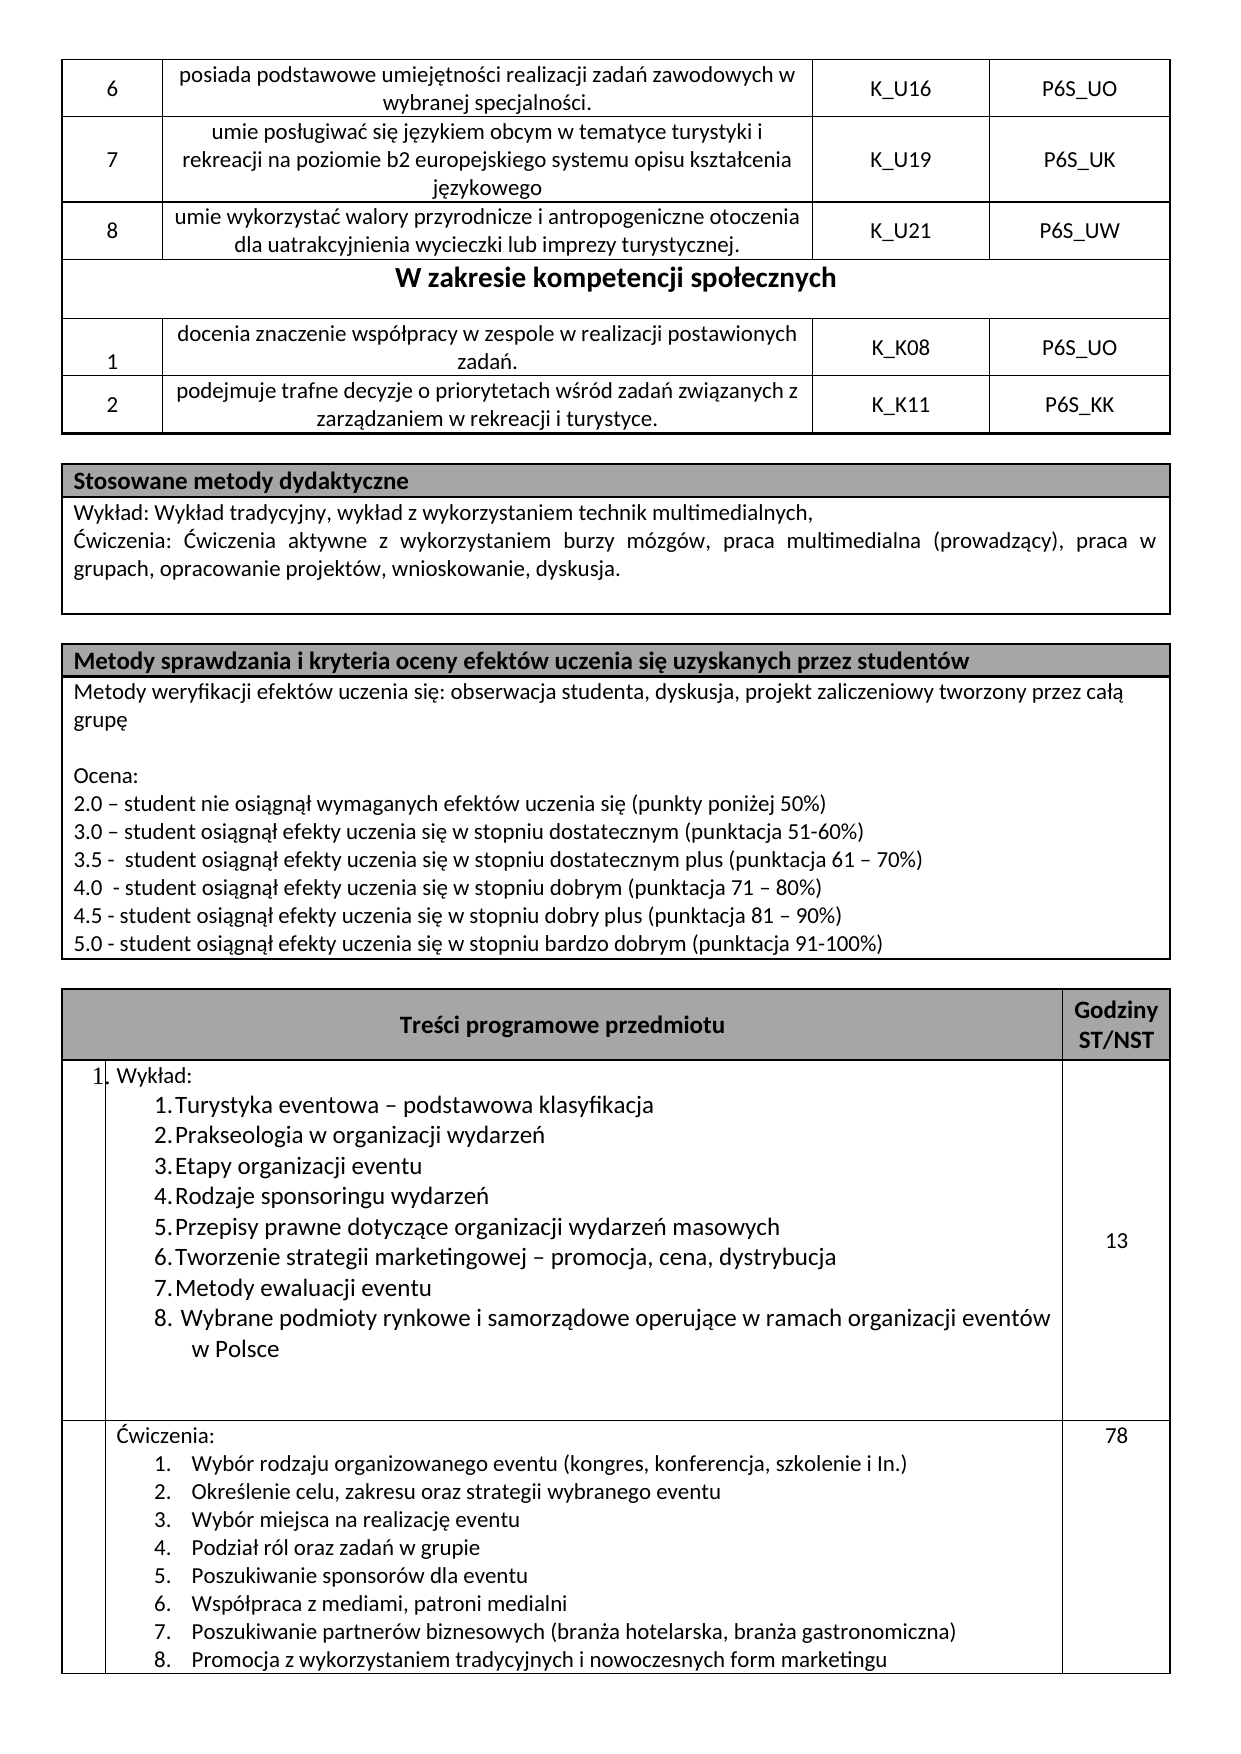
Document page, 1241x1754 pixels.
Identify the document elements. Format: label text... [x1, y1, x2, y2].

table_cell P6S_UO [990, 60, 1169, 116]
table_cell P6S_UW [990, 203, 1169, 258]
table_cell Wykład: Turystyka eventowa – podstawowa klasyfikacja Prakseologia w organizacji wydarzeń Etapy organizacji eventu Rodzaje sponsoringu wydarzeń Przepisy prawne dotyczące organizacji wydarzeń masowych Tworzenie strategii marketingowej – promocja, cena, dystrybucja Metody ewaluacji eventu Wybrane podmioty rynkowe i samorządowe operujące w ramach organizacji eventów w Polsce [106, 1061, 1062, 1420]
table_cell posiada podstawowe umiejętności realizacji zadań zawodowych w wybranej specjalności. [163, 60, 812, 116]
table_cell 6 [63, 60, 162, 116]
table_cell docenia znaczenie współpracy w zespole w realizacji postawionych zadań. [163, 319, 812, 375]
table_cell K_K08 [813, 319, 989, 375]
table_cell P6S_UO [990, 319, 1169, 375]
table_cell K_U19 [813, 117, 989, 201]
table_cell podejmuje trafne decyzje o priorytetach wśród zadań związanych z zarządzaniem w rekreacji i turystyce. [163, 376, 812, 432]
table_header Godziny ST/NST [1063, 990, 1169, 1059]
table_cell [63, 498, 1169, 613]
table_cell P6S_KK [990, 376, 1169, 432]
table_header Metody sprawdzania i kryteria oceny efektów uczenia się uzyskanych przez studentów [63, 645, 1169, 675]
table_cell Metody weryfikacji efektów uczenia się: obserwacja studenta, dyskusja, projekt zaliczeniowy tworzony przez całą grupę Ocena: 2.0 – student nie osiągnął wymaganych efektów uczenia się (punkty poniżej 50%) 3.0 – student osiągnął efekty uczenia się w stopniu dostatecznym (punktacja 51-60%) 3.5 - student osiągnął efekty uczenia się w stopniu dostatecznym plus (punktacja 61 – 70%) 4.0 - student osiągnął efekty uczenia się w stopniu dobrym (punktacja 71 – 80%) 4.5 - student osiągnął efekty uczenia się w stopniu dobry plus (punktacja 81 – 90%) 5.0 - student osiągnął efekty uczenia się w stopniu bardzo dobrym (punktacja 91-100%) [63, 678, 1169, 958]
table_cell W zakresie kompetencji społecznych [63, 260, 1169, 318]
table_cell umie wykorzystać walory przyrodnicze i antropogeniczne otoczenia dla uatrakcyjnienia wycieczki lub imprezy turystycznej. [163, 203, 812, 258]
table_cell 78 [1063, 1421, 1169, 1673]
table_cell 2 [63, 376, 162, 432]
table_cell 7 [63, 117, 162, 201]
table_cell P6S_UK [990, 117, 1169, 201]
table_cell umie posługiwać się językiem obcym w tematyce turystyki i rekreacji na poziomie b2 europejskiego systemu opisu kształcenia językowego [163, 117, 812, 201]
table_cell K_U16 [813, 60, 989, 116]
table_header Stosowane metody dydaktyczne [63, 465, 1169, 496]
table_cell [63, 1421, 105, 1673]
table_cell 13 [1063, 1061, 1169, 1420]
table_header Treści programowe przedmiotu [63, 990, 1062, 1059]
table_cell K_K11 [813, 376, 989, 432]
table_cell 8 [63, 203, 162, 258]
table_cell [63, 1061, 105, 1420]
table_cell K_U21 [813, 203, 989, 258]
table_cell 1 [63, 319, 162, 375]
